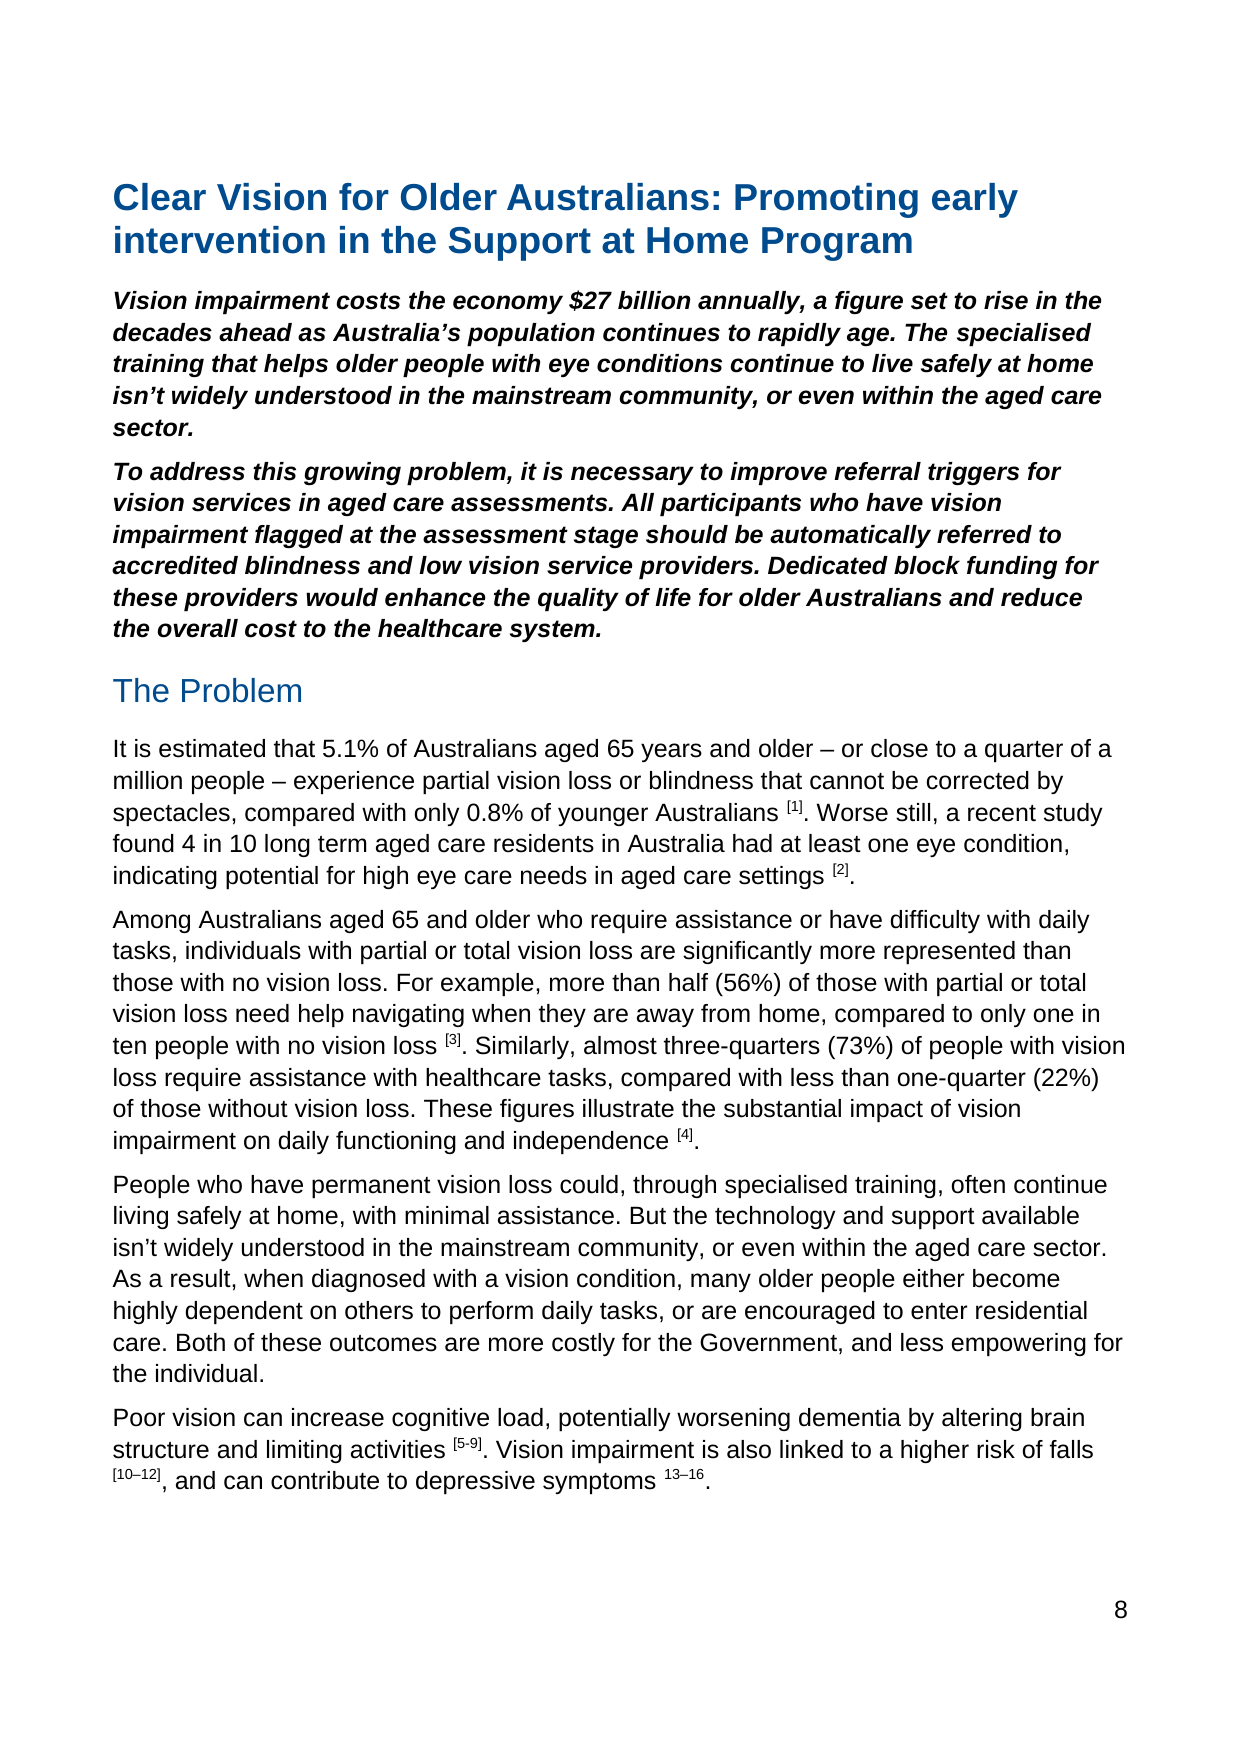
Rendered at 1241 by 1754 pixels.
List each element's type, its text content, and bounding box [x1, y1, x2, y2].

text Poor vision can increase cognitive load, potentially worsening dementia by altering brain structure and limiting activities [5-9]. Vision impairment is also linked to a higher risk of falls [10–12], and can contribute to depressive symptoms 13–16. [112, 1403, 1128, 1495]
text People who have permanent vision loss could, through specialised training, often continue living safely at home, with minimal assistance. But the technology and support available isn’t widely understood in the mainstream community, or even within the aged care sector. As a result, when diagnosed with a vision condition, many older people either become highly dependent on others to perform daily tasks, or are encouraged to enter residential care. Both of these outcomes are more costly for the Government, and less empowering for the individual. [112, 1170, 1128, 1388]
text Vision impairment costs the economy $27 billion annually, a figure set to rise in the decades ahead as Australia’s population continues to rapidly age. The specialised training that helps older people with eye conditions continue to live safely at home isn’t widely understood in the mainstream community, or even within the aged care sector. [112, 286, 1128, 441]
text It is estimated that 5.1% of Australians aged 65 years and older – or close to a quarter of a million people – experience partial vision loss or blindness that cannot be corrected by spectacles, compared with only 0.8% of younger Australians [1]. Worse still, a recent study found 4 in 10 long term aged care residents in Australia had at least one eye condition, indicating potential for high eye care needs in aged care settings [2]. [112, 734, 1128, 889]
subtitle Clear Vision for Older Australians: Promoting early intervention in the Support at Home Program [112, 175, 1128, 261]
subtitle The Problem [112, 671, 1128, 709]
text Among Australians aged 65 and older who require assistance or have difficulty with daily tasks, individuals with partial or total vision loss are significantly more represented than those with no vision loss. For example, more than half (56%) of those with partial or total vision loss need help navigating when they are away from home, compared to only one in ten people with no vision loss [3]. Similarly, almost three-quarters (73%) of people with vision loss require assistance with healthcare tasks, compared with less than one-quarter (22%) of those without vision loss. These figures illustrate the substantial impact of vision impairment on daily functioning and independence [4]. [112, 905, 1128, 1154]
text To address this growing problem, it is necessary to improve referral triggers for vision services in aged care assessments. All participants who have vision impairment flagged at the assessment stage should be automatically referred to accredited blindness and low vision service providers. Dedicated block funding for these providers would enhance the quality of life for older Australians and reduce the overall cost to the healthcare system. [112, 457, 1128, 643]
